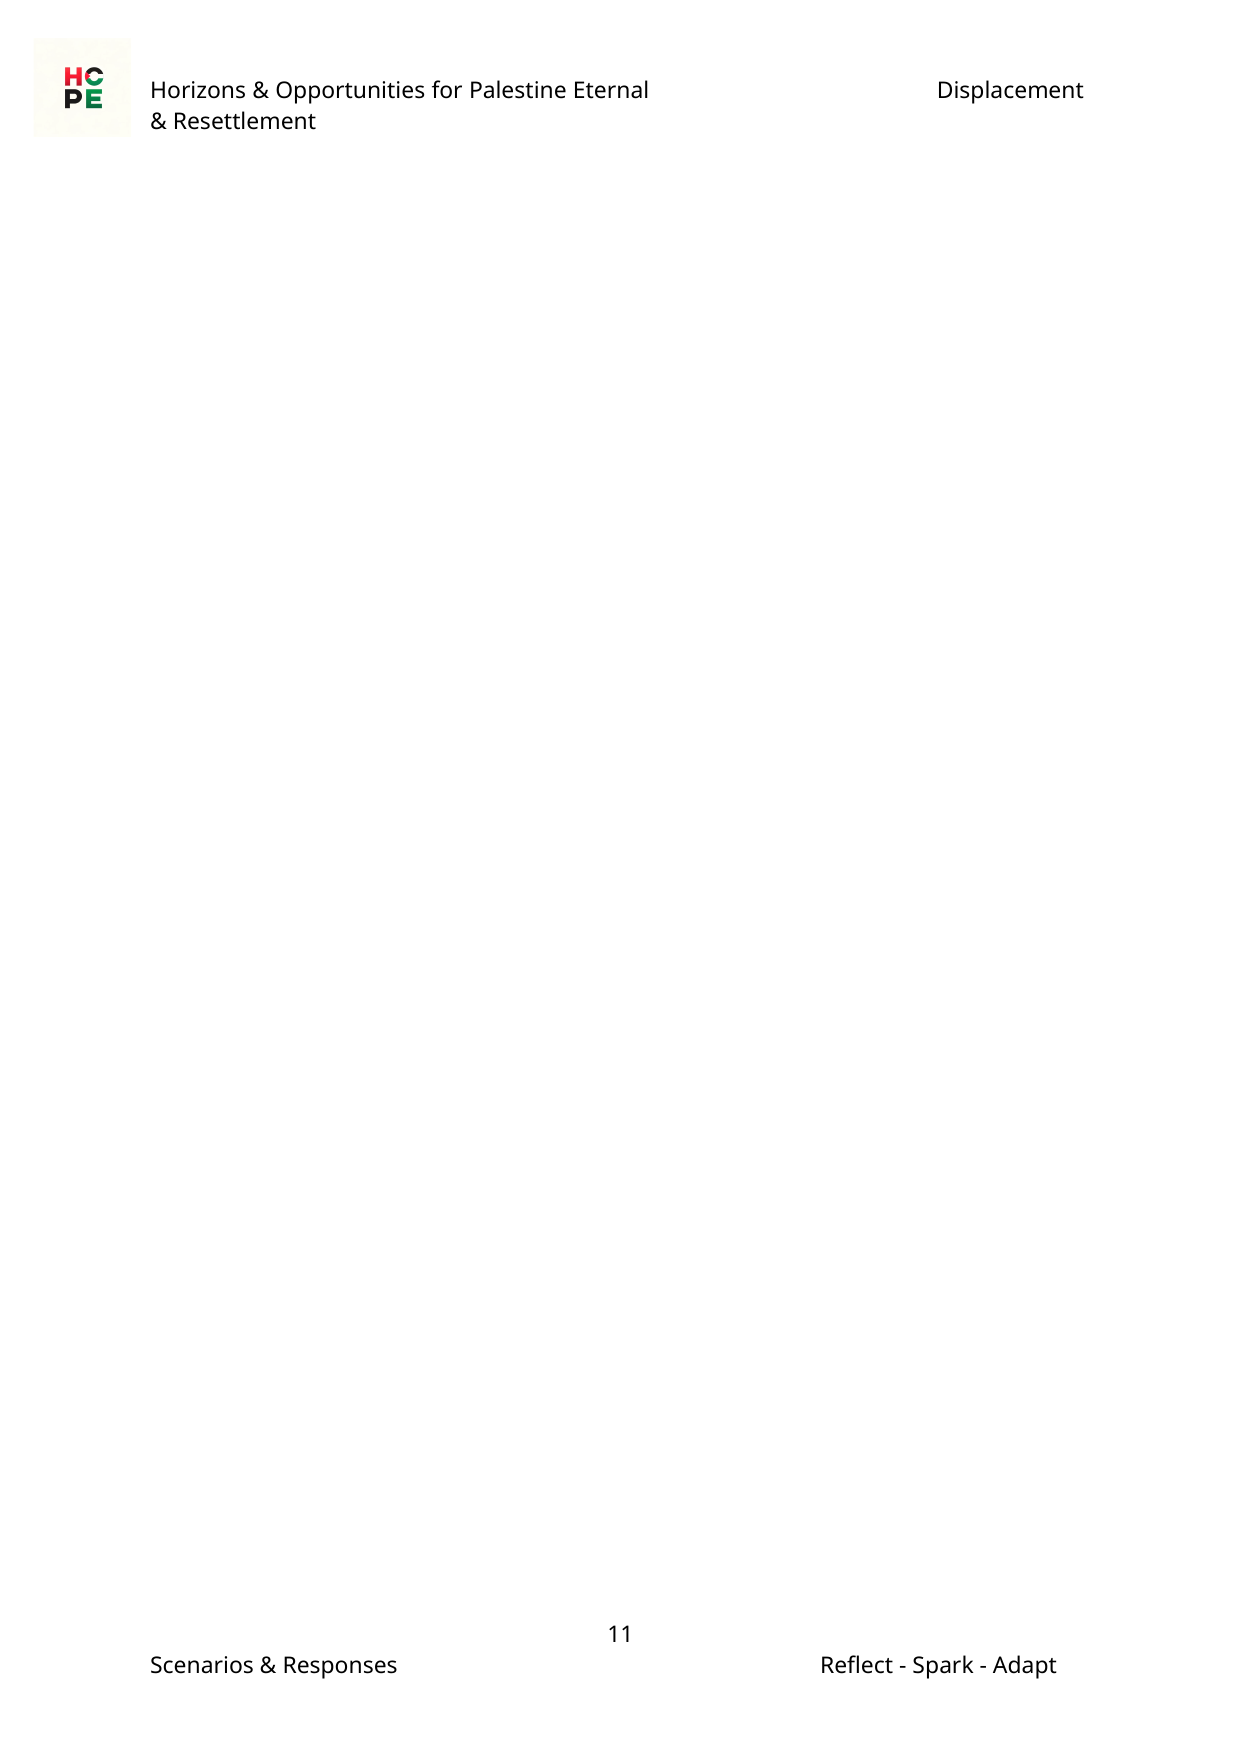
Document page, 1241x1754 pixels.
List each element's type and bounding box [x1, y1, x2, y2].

picture [33, 38, 132, 137]
